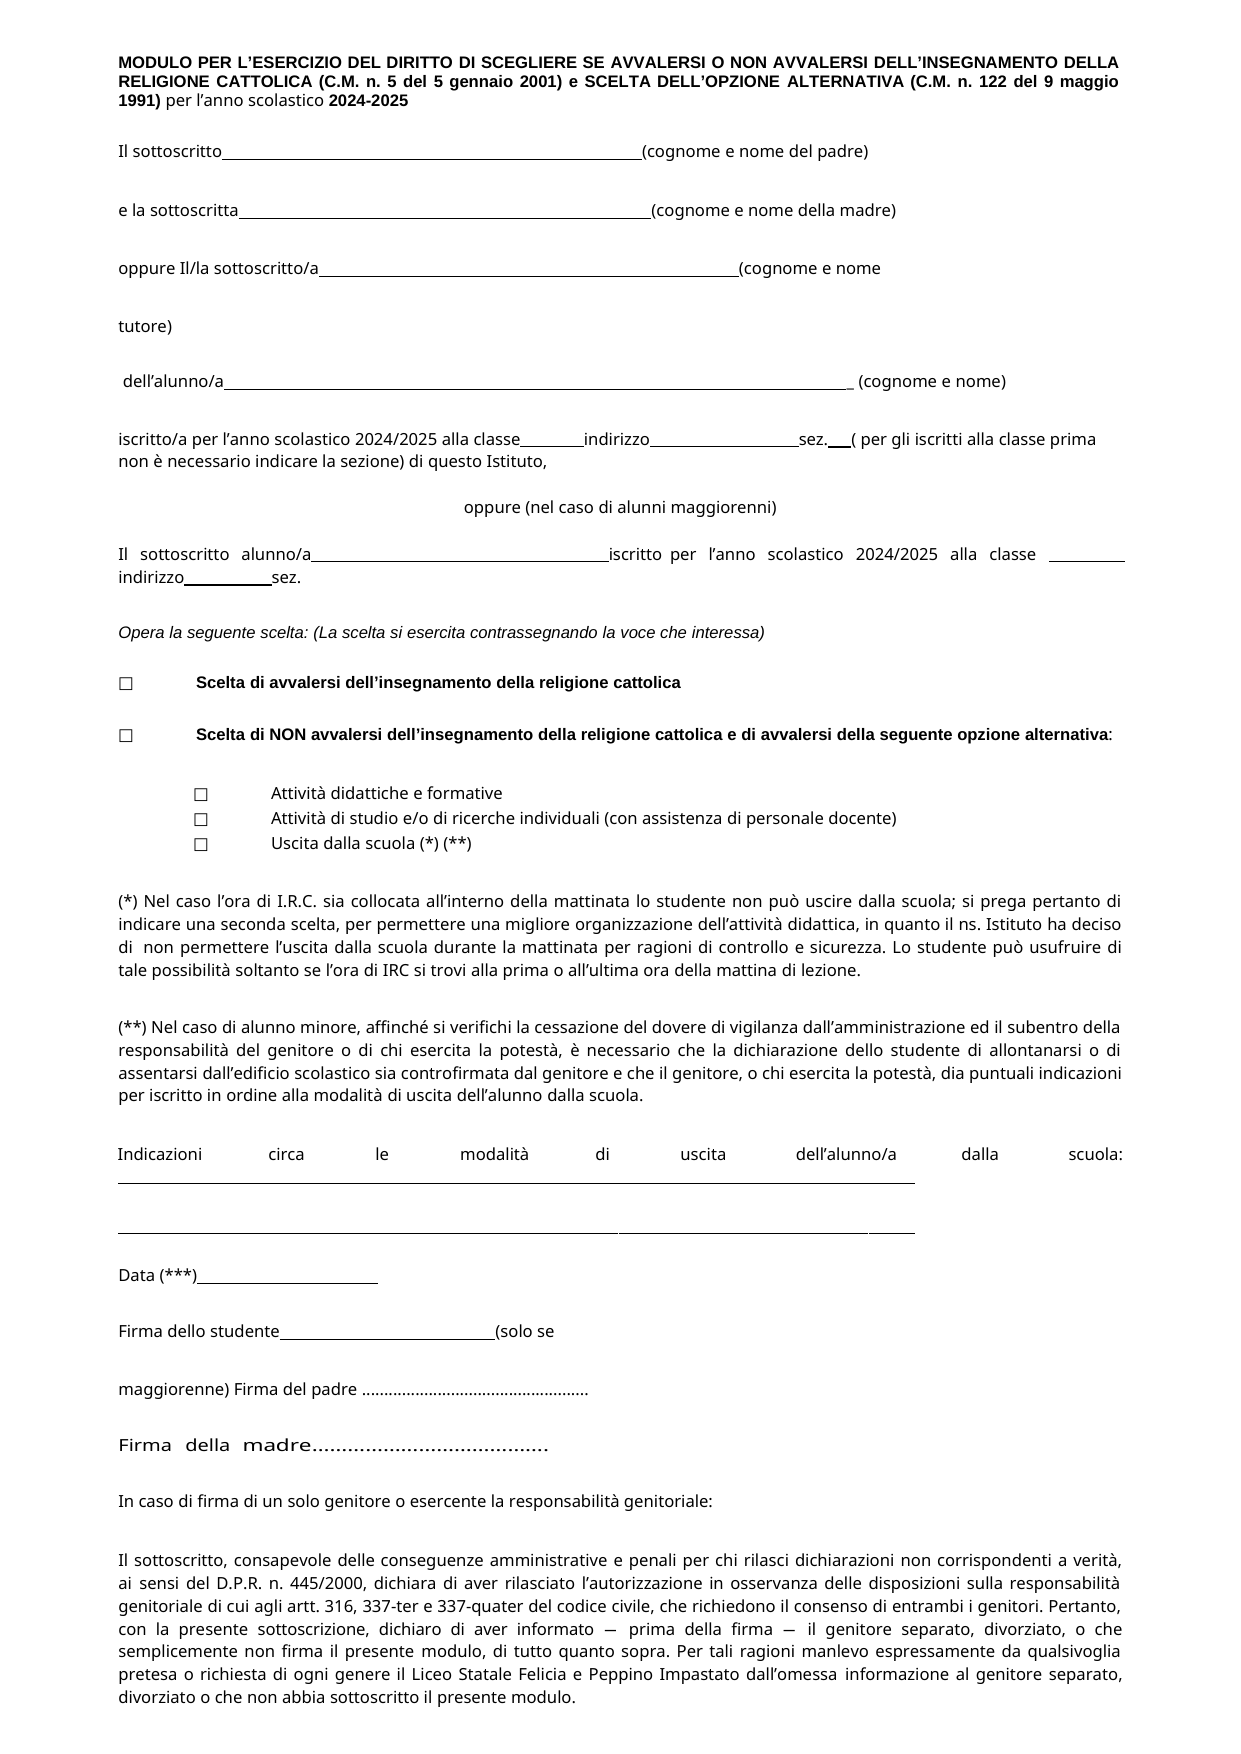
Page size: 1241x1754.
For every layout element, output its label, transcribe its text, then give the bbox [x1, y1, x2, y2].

text Firma dello studente (solo se maggiorenne) Firma del padre ................................................... [118, 1320, 662, 1401]
text Opera la seguente scelta: (La scelta si esercita contrassegnando la voce che interessa) [118, 623, 1211, 642]
text Firma della madre…………………………………. [118, 1436, 1211, 1455]
text Indicazioni circa le modalità di uscita dell’alunno/a dalla scuola: [46, 1142, 1194, 1165]
text 1991) per l’anno scolastico 2024-2025 [118, 91, 1211, 110]
text Il sottoscritto (cognome e nome del padre) [118, 140, 1211, 163]
list Attività di studio e/o di ricerche individuali (con assistenza di personale docente) [193, 806, 1211, 829]
list Attività didattiche e formative [193, 781, 1211, 804]
text In caso di firma di un solo genitore o esercente la responsabilità genitoriale: [118, 1490, 1211, 1513]
text (**) Nel caso di alunno minore, affinché si verifichi la cessazione del dovere di vigilanza dall’amministrazione ed il subentro della responsabilità del genitore o di chi esercita la potestà, è necessario che la dichiarazione dello studente di allontanarsi o di assentarsi dall’edificio scolastico sia controfirmata dal genitore e che il genitore, o chi esercita la potestà, dia puntuali indicazioni per iscritto in ordine alla modalità di uscita dell’alunno dalla scuola. [118, 1016, 1123, 1107]
text dell’alunno/a _ (cognome e nome) [123, 373, 1211, 391]
list Scelta di NON avvalersi dell’insegnamento della religione cattolica e di avvalersi della seguente opzione alternativa: [118, 723, 1211, 746]
text iscritto/a per l’anno scolastico 2024/2025 alla classe indirizzo sez. ( per gli iscritti alla classe prima non è necessario indicare la sezione) di questo Istituto, [118, 427, 1118, 473]
list Uscita dalla scuola (*) (**) [193, 831, 1211, 854]
text Il sottoscritto, consapevole delle conseguenze amministrative e penali per chi rilasci dichiarazioni non corrispondenti a verità, ai sensi del D.P.R. n. 445/2000, dichiara di aver rilasciato l’autorizzazione in osservanza delle disposizioni sulla responsabilità genitoriale di cui agli artt. 316, 337-ter e 337-quater del codice civile, che richiedono il consenso di entrambi i genitori. Pertanto, con la presente sottoscrizione, dichiaro di aver informato – prima della firma – il genitore separato, divorziato, o che semplicemente non firma il presente modulo, di tutto quanto sopra. Per tali ragioni manlevo espressamente da qualsivoglia pretesa o richiesta di ogni genere il Liceo Statale Felicia e Peppino Impastato dall’omessa informazione al genitore separato, divorziato o che non abbia sottoscritto il presente modulo. [118, 1548, 1122, 1708]
text Data (***) [118, 1264, 1211, 1287]
text oppure (nel caso di alunni maggiorenni) [46, 496, 1194, 519]
list Scelta di avvalersi dell’insegnamento della religione cattolica [118, 671, 1211, 693]
text e la sottoscritta (cognome e nome della madre) oppure Il/la sottoscritto/a (cognome e nome tutore) [118, 198, 927, 337]
text indirizzo sez. [118, 565, 1211, 588]
text (*) Nel caso l’ora di I.R.C. sia collocata all’interno della mattinata lo studente non può uscire dalla scuola; si prega pertanto di indicare una seconda scelta, per permettere una migliore organizzazione dell’attività didattica, in quanto il ns. Istituto ha deciso di non permettere l’uscita dalla scuola durante la mattinata per ragioni di controllo e sicurezza. Lo studente può usufruire di tale possibilità soltanto se l’ora di IRC si trovi alla prima o all’ultima ora della mattina di lezione. [118, 889, 1123, 981]
text Il sottoscritto alunno/a iscritto per l’anno scolastico 2024/2025 alla classe [118, 542, 1211, 565]
text MODULO PER L’ESERCIZIO DEL DIRITTO DI SCEGLIERE SE AVVALERSI O NON AVVALERSI DELL’INSEGNAMENTO DELLA RELIGIONE CATTOLICA (C.M. n. 5 del 5 gennaio 2001) e SCELTA DELL’OPZIONE ALTERNATIVA (C.M. n. 122 del 9 maggio [118, 53, 1124, 91]
